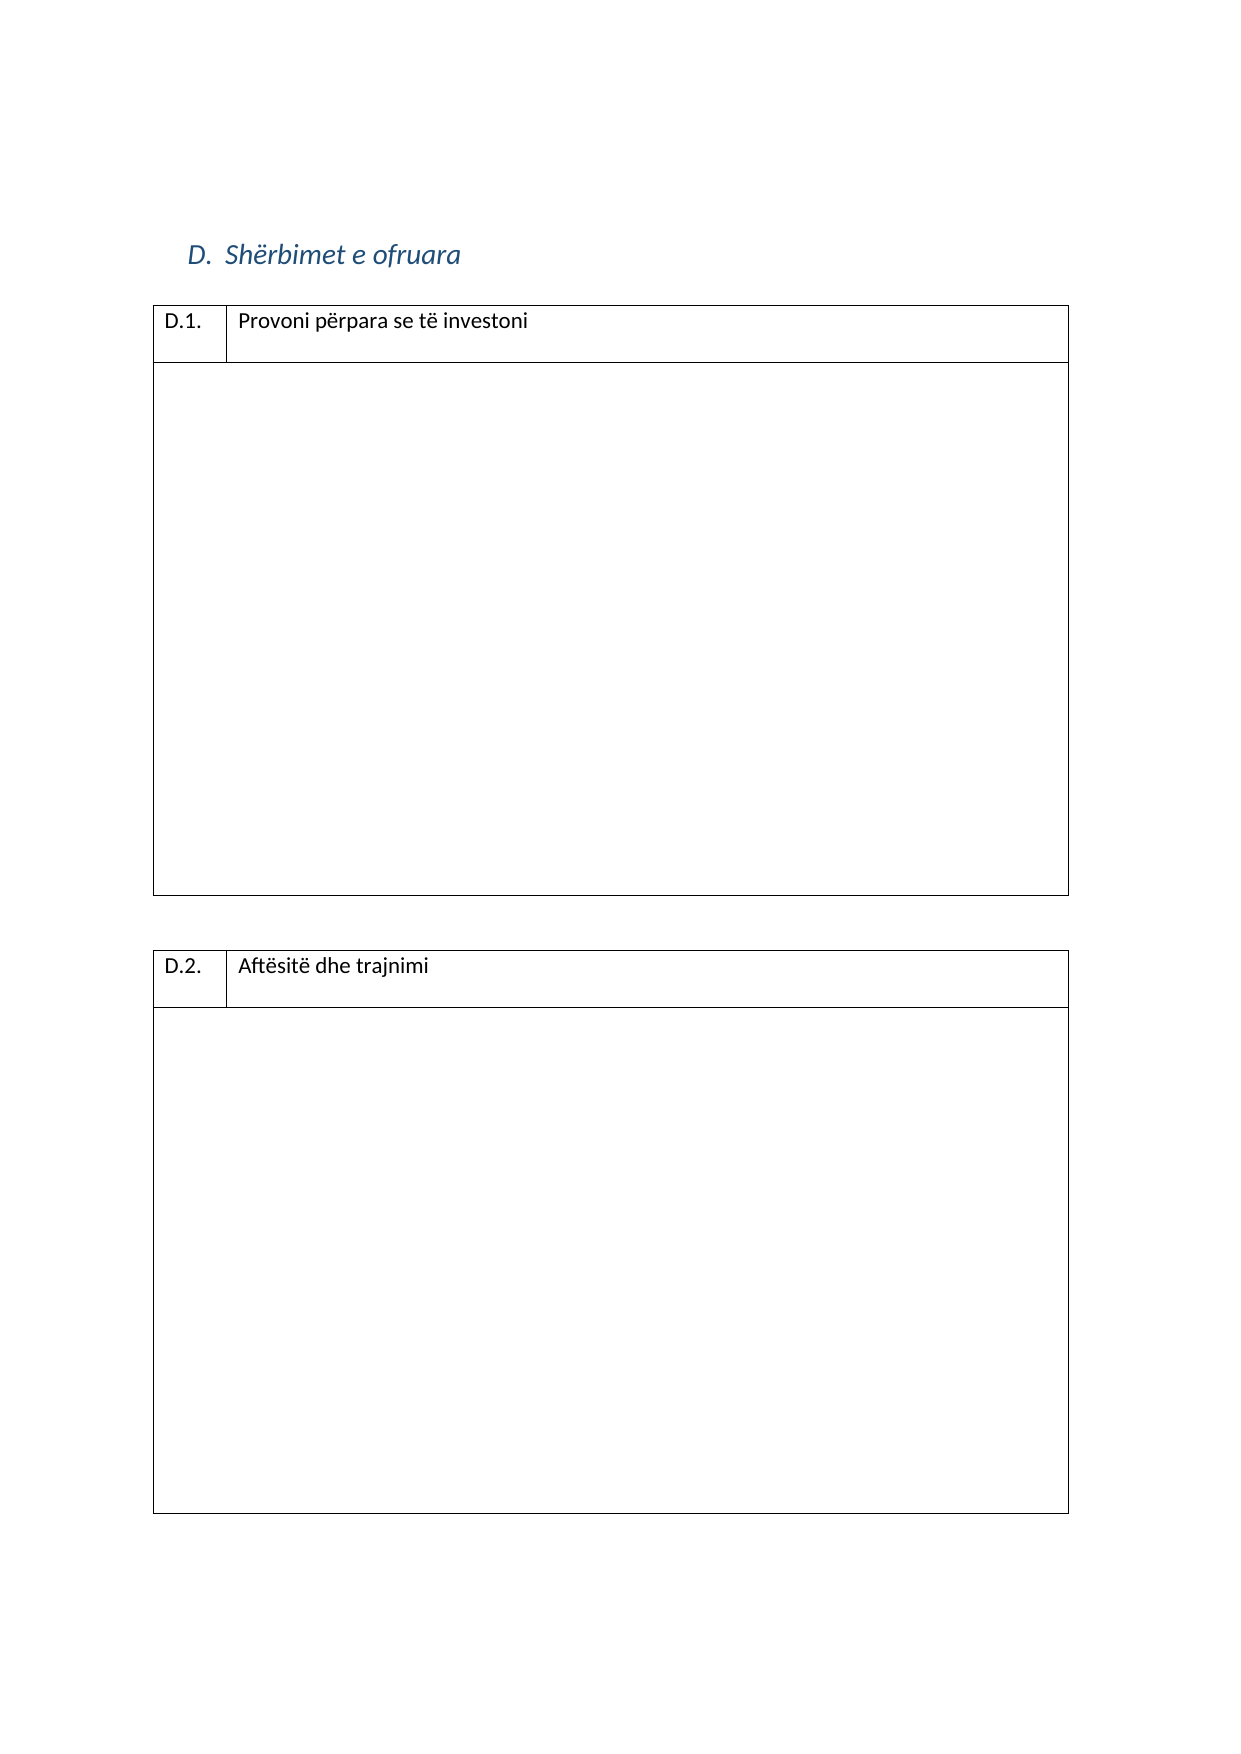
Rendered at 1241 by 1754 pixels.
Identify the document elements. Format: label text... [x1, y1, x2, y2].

table_header D.2. [154, 951, 226, 1007]
table_cell [154, 1008, 1068, 1513]
table_header Aftësitë dhe trajnimi [227, 951, 1068, 1007]
table_cell [154, 363, 1068, 895]
table_header Provoni përpara se të investoni [227, 306, 1068, 362]
table_header D.1. [154, 306, 226, 362]
list Shërbimet e ofruara [187, 236, 1090, 272]
